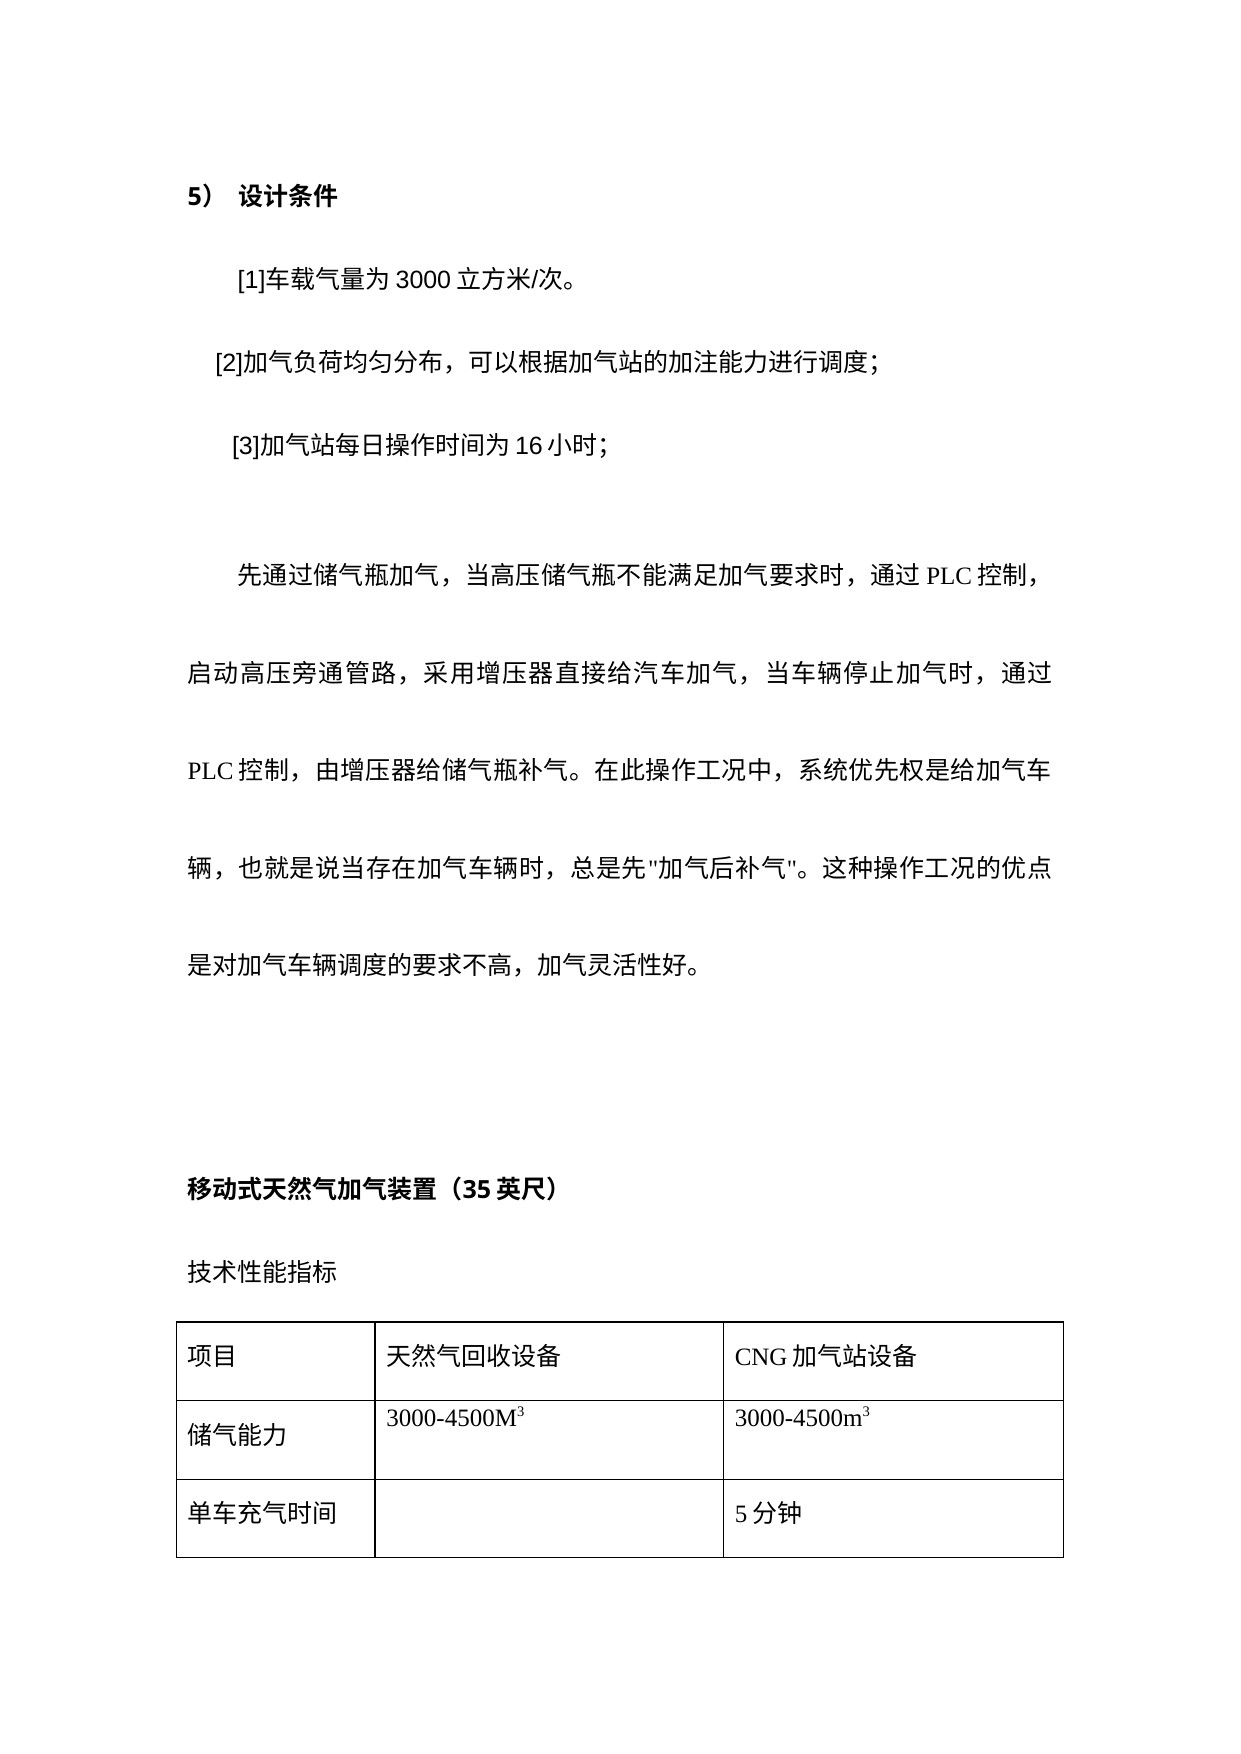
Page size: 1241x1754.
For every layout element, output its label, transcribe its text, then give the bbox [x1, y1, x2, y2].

text 移动式天然气加气装置（35英尺） [187, 1155, 1053, 1220]
table_cell 3000 [724, 1401, 1063, 1478]
text [1]车载气量为3000立方米/次。 [187, 245, 1053, 310]
table_header 天然气回收设备 [376, 1323, 723, 1400]
text 先通过储气瓶加气，当高压储气瓶不能满足加气要求时，通过PLC控制，启动高压旁通管路，采用增压器直接给汽车加气，当车辆停止加气时，通过PLC控制，由增压器给储气瓶补气。在此操作工况中，系统优先权是给加气车辆，也就是说当存在加气车辆时，总是先"加气后补气"。这种操作工况的优点是对加气车辆调度的要求不高，加气灵活性好。 [187, 541, 1053, 996]
table_header 项目 [177, 1323, 374, 1400]
table_cell 5分钟 [724, 1480, 1063, 1557]
table_cell 储气能力 [177, 1401, 374, 1478]
table_header CNG加气站设备 [724, 1323, 1063, 1400]
text 技术性能指标 [187, 1238, 1053, 1303]
text [2]加气负荷均匀分布，可以根据加气站的加注能力进行调度； [187, 328, 1053, 393]
table_cell [376, 1480, 723, 1557]
list 5） 设计条件 [187, 162, 1053, 227]
text [3]加气站每日操作时间为16小时； [187, 411, 1053, 476]
table_cell 单车充气时间 [177, 1480, 374, 1557]
table_cell 3000 [376, 1401, 723, 1478]
